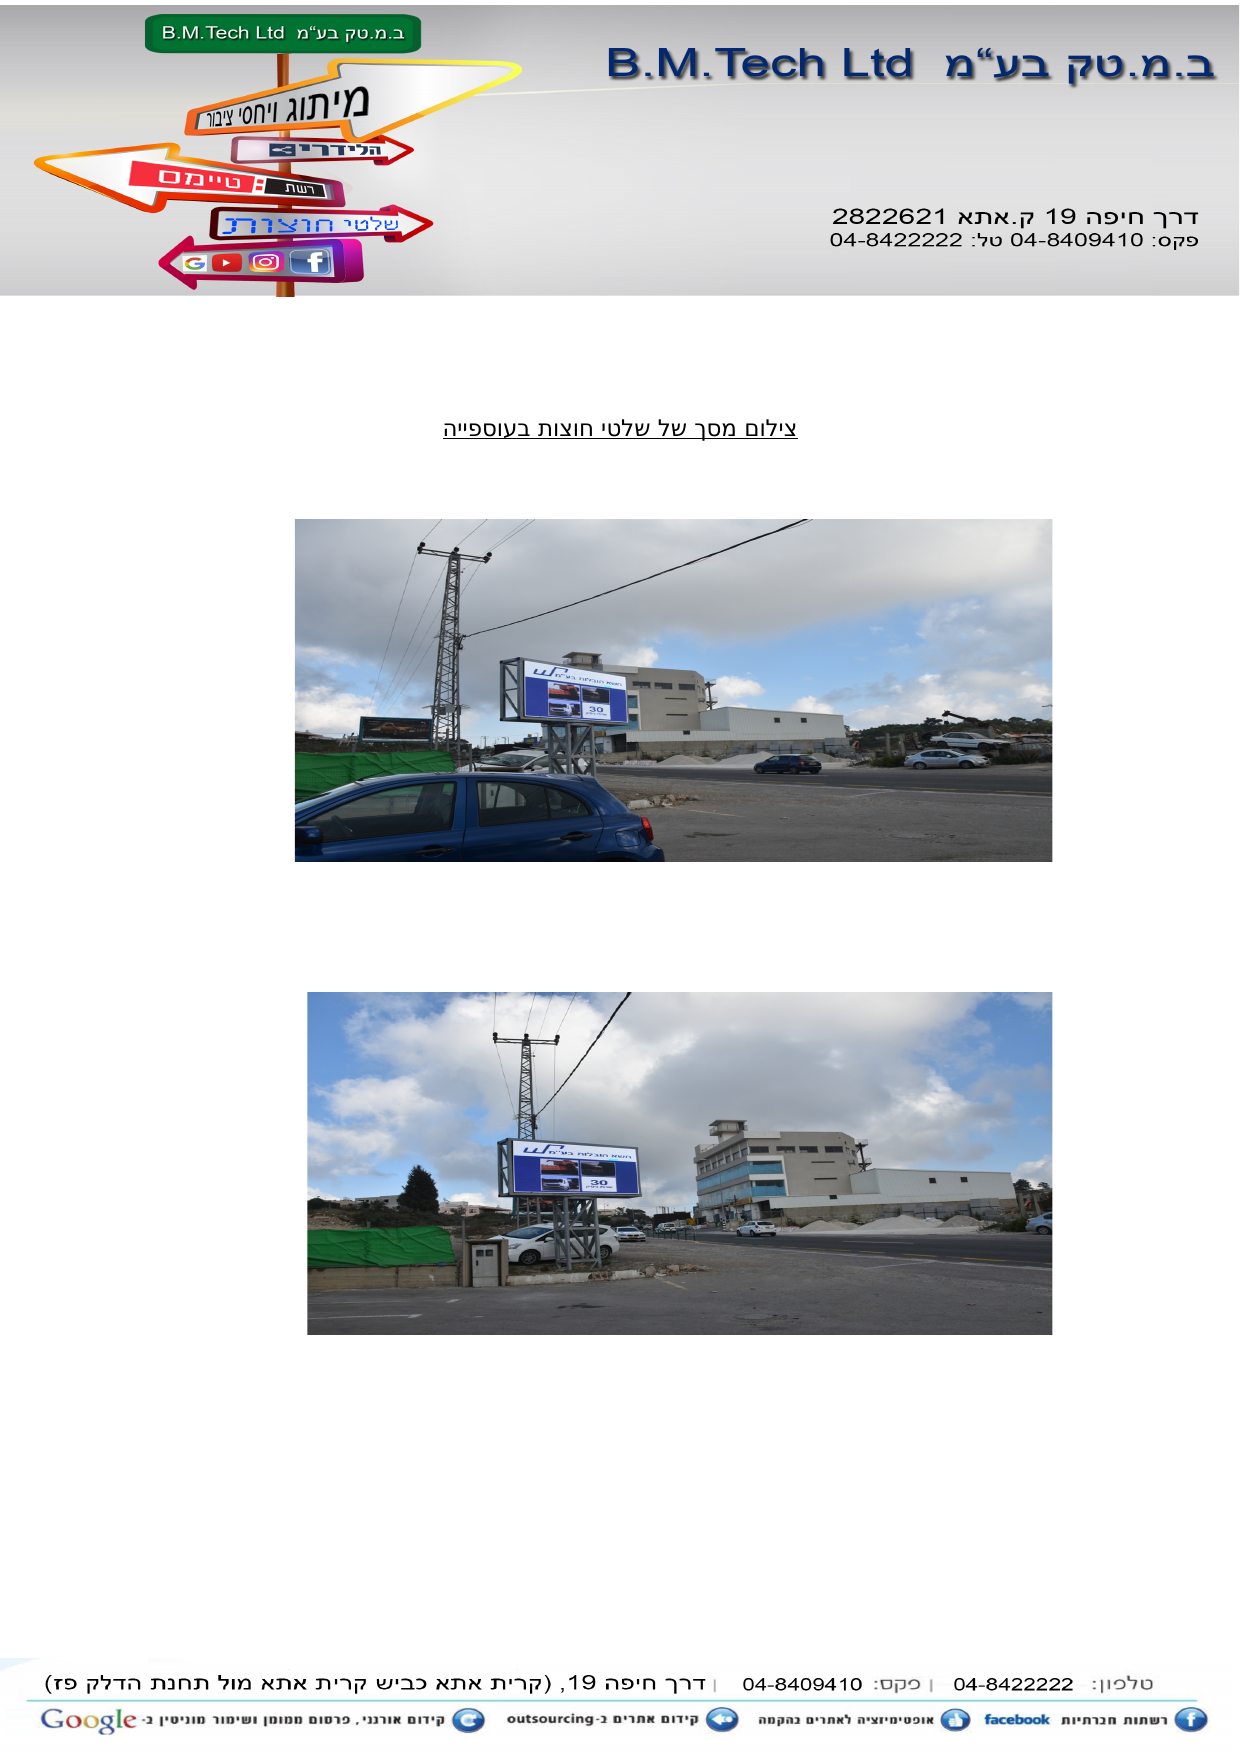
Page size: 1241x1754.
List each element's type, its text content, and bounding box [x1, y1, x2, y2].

picture [294, 519, 1053, 862]
picture [0, 5, 1240, 297]
picture [307, 992, 1053, 1335]
text צילום מסך של שלטי חוצות בעוספייה [187, 415, 1053, 442]
picture [0, 1658, 1234, 1751]
